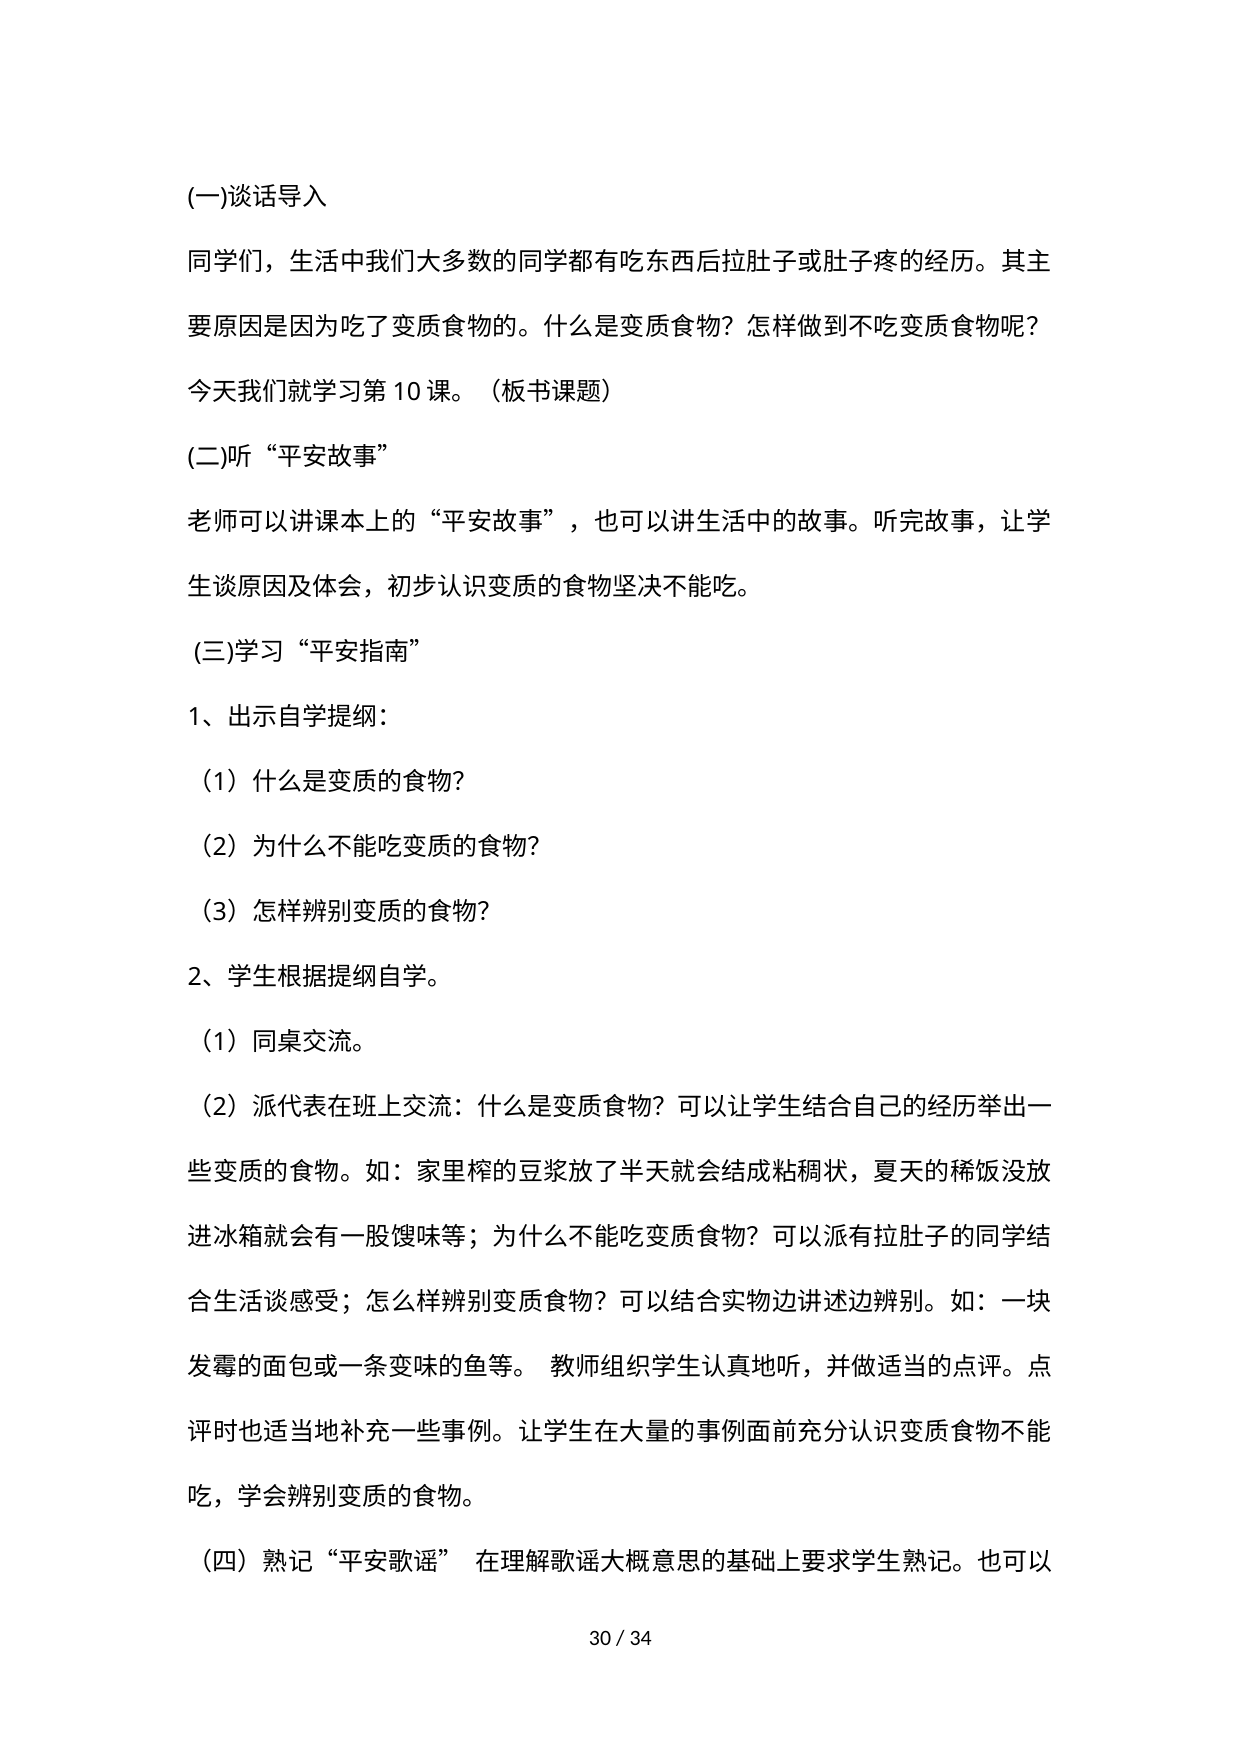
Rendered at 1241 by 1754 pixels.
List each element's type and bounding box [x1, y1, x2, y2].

text [187, 162, 1053, 1592]
